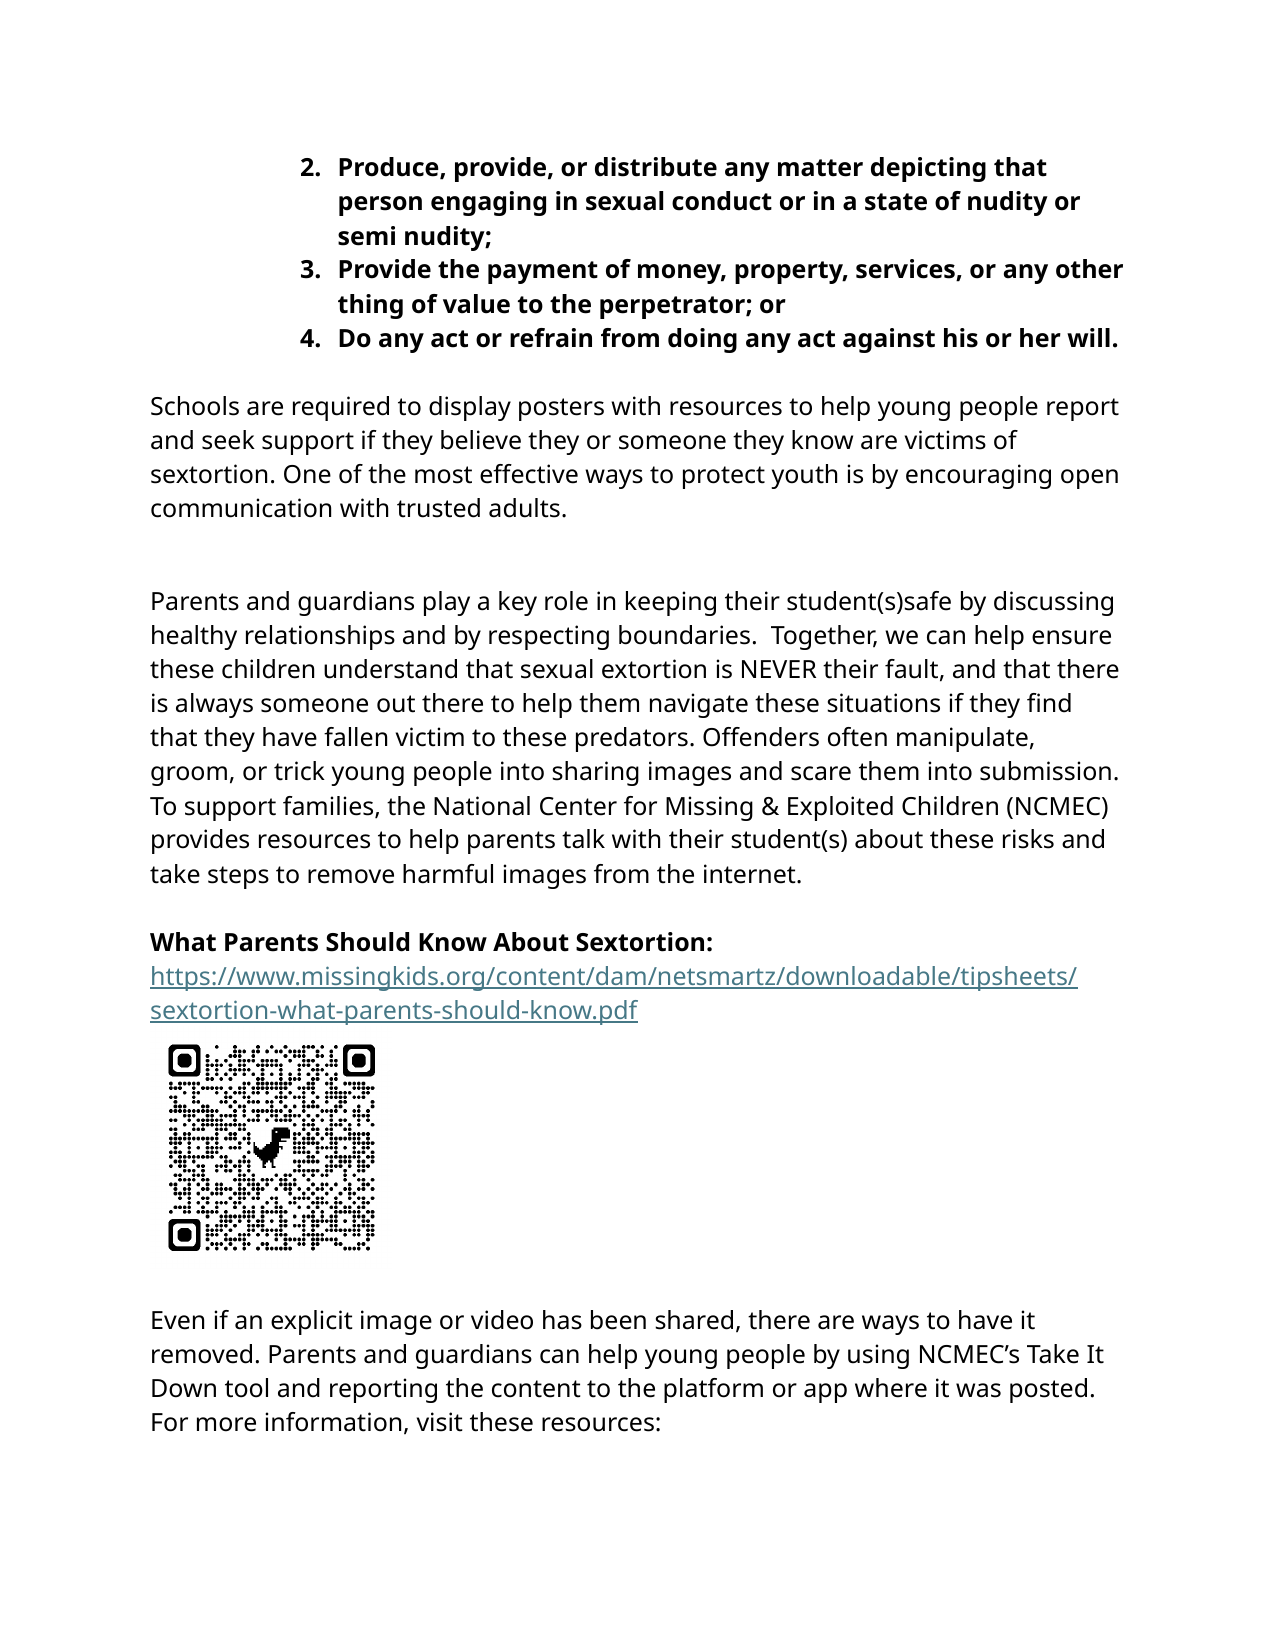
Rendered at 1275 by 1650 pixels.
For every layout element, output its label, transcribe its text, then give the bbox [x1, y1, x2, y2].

list Do any act or refrain from doing any act against his or her will. [300, 320, 1125, 354]
list Produce, provide, or distribute any matter depicting that person engaging in sexual conduct or in a state of nudity or semi nudity; [300, 150, 1125, 252]
text What Parents Should Know About Sextortion: https://www.missingkids.org/content/dam/netsmartz/downloadable/tipsheets/sextortion-what-parents-should-know.pdf [150, 924, 1125, 1027]
text Parents and guardians play a key role in keeping their student(s)safe by discussing healthy relationships and by respecting boundaries. Together, we can help ensure these children understand that sexual extortion is NEVER their fault, and that there is always someone out there to help them navigate these situations if they find that they have fallen victim to these predators. Offenders often manipulate, groom, or trick young people into sharing images and scare them into submission. To support families, the National Center for Missing & Exploited Children (NCMEC) provides resources to help parents talk with their student(s) about these risks and take steps to remove harmful images from the internet. [150, 584, 1125, 890]
list Provide the payment of money, property, services, or any other thing of value to the perpetrator; or [300, 252, 1125, 320]
text Schools are required to display posters with resources to help young people report and seek support if they believe they or someone they know are victims of sextortion. One of the most effective ways to protect youth is by encouraging open communication with trusted adults. [150, 388, 1125, 525]
picture [150, 1026, 393, 1269]
text Even if an explicit image or video has been shared, there are ways to have it removed. Parents and guardians can help young people by using NCMEC’s Take It Down tool and reporting the content to the platform or app where it was posted. For more information, visit these resources: [150, 1303, 1125, 1439]
